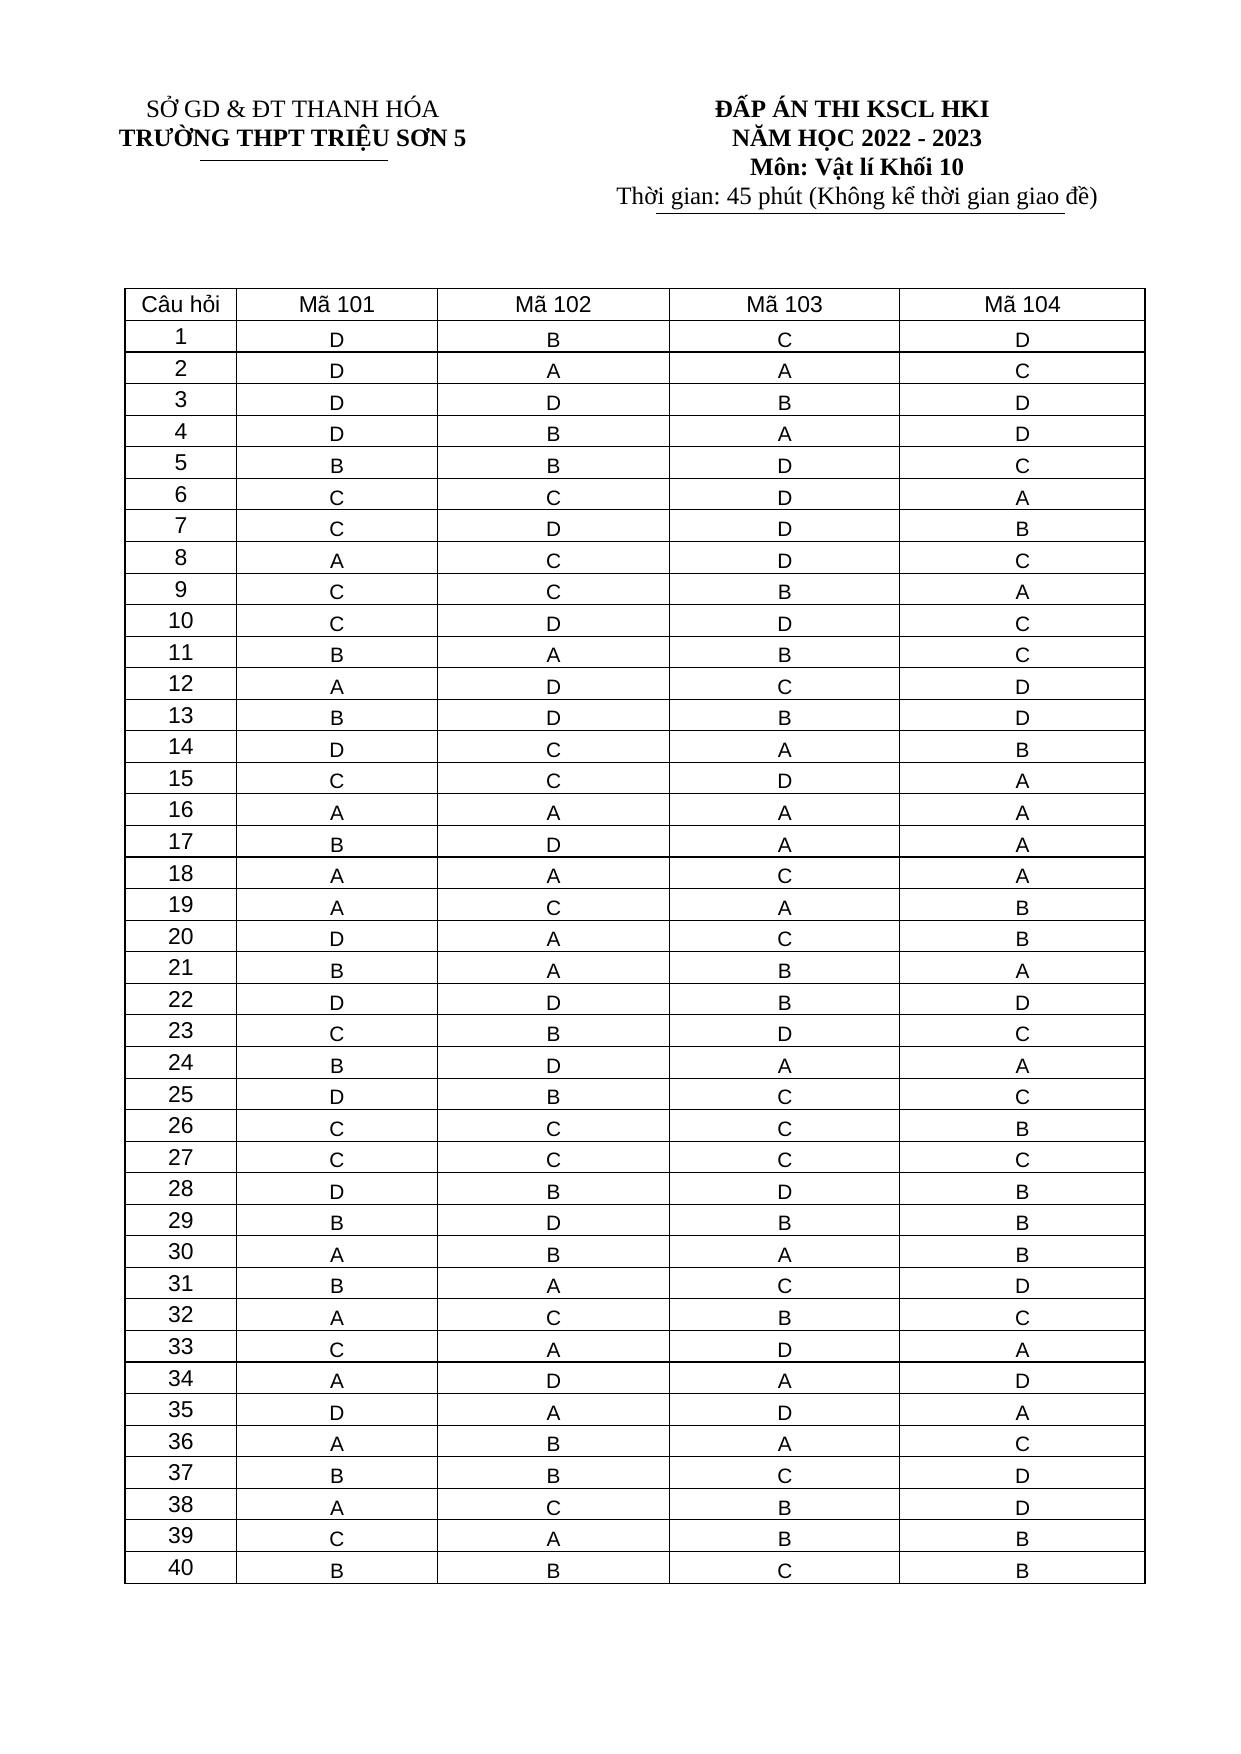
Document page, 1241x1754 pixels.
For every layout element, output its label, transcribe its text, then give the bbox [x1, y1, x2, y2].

table_cell C [900, 353, 1144, 383]
table_cell 2 [126, 353, 236, 383]
table_cell B [670, 574, 899, 604]
table_cell D [237, 384, 437, 414]
table_cell C [237, 1520, 437, 1551]
table_header [63, 95, 1207, 255]
table_cell D [670, 1015, 899, 1046]
table_cell A [900, 574, 1144, 604]
table_cell D [237, 1173, 437, 1204]
table_cell C [670, 668, 899, 699]
table_cell A [438, 1520, 669, 1551]
table_cell B [438, 1236, 669, 1267]
table_cell 18 [126, 858, 236, 888]
table_cell C [237, 479, 437, 509]
table_cell B [237, 952, 437, 983]
table_cell 13 [126, 700, 236, 730]
table_cell B [900, 889, 1144, 919]
table_cell 14 [126, 731, 236, 762]
table_cell B [438, 1552, 669, 1582]
table_cell 23 [126, 1015, 236, 1046]
table_cell C [438, 763, 669, 793]
table_cell B [438, 321, 669, 351]
table_cell 5 [126, 447, 236, 478]
table_cell D [438, 1363, 669, 1393]
table_cell A [670, 353, 899, 383]
table_cell A [438, 794, 669, 825]
table_cell 1 [126, 321, 236, 351]
table_cell D [670, 479, 899, 509]
table_cell B [237, 700, 437, 730]
table_cell C [900, 1079, 1144, 1109]
table_cell D [900, 1489, 1144, 1519]
table_cell C [438, 889, 669, 919]
table_cell D [438, 668, 669, 699]
table_cell D [438, 700, 669, 730]
table_cell C [237, 1110, 437, 1141]
table_cell 37 [126, 1457, 236, 1488]
table_cell D [900, 416, 1144, 446]
table_cell 10 [126, 605, 236, 636]
table_cell D [900, 384, 1144, 414]
table_cell C [670, 1142, 899, 1172]
table_cell C [900, 542, 1144, 572]
table_cell D [237, 731, 437, 762]
table_cell B [237, 1457, 437, 1488]
table_cell D [900, 668, 1144, 699]
table_cell B [900, 1552, 1144, 1582]
table_cell B [237, 447, 437, 478]
table_cell D [438, 1205, 669, 1235]
table_cell B [438, 1426, 669, 1456]
table_cell A [900, 1047, 1144, 1077]
table_cell B [438, 1079, 669, 1109]
table_cell 34 [126, 1363, 236, 1393]
table_cell D [670, 1173, 899, 1204]
table_cell B [670, 984, 899, 1014]
table_cell 12 [126, 668, 236, 699]
table_cell B [900, 731, 1144, 762]
table_cell 11 [126, 637, 236, 667]
table_cell B [670, 637, 899, 667]
table_cell B [237, 1268, 437, 1298]
table_cell A [670, 1363, 899, 1393]
table_cell C [438, 731, 669, 762]
table_cell B [670, 384, 899, 414]
table_cell B [670, 700, 899, 730]
table_cell D [237, 321, 437, 351]
table_cell B [237, 1552, 437, 1582]
table_cell D [438, 1047, 669, 1077]
table_cell A [900, 479, 1144, 509]
table_cell A [670, 731, 899, 762]
table_cell C [438, 1110, 669, 1141]
table_cell 20 [126, 921, 236, 951]
table_cell A [670, 1236, 899, 1267]
table_cell D [900, 1268, 1144, 1298]
table_cell A [670, 416, 899, 446]
table_cell B [670, 952, 899, 983]
table_cell C [438, 574, 669, 604]
table_cell C [900, 605, 1144, 636]
table_cell A [237, 542, 437, 572]
table_cell 22 [126, 984, 236, 1014]
table_cell C [900, 1299, 1144, 1330]
table_cell 39 [126, 1520, 236, 1551]
table_cell C [900, 1142, 1144, 1172]
table_cell 33 [126, 1331, 236, 1361]
table_cell A [237, 858, 437, 888]
table_cell B [237, 1047, 437, 1077]
table_cell A [237, 1299, 437, 1330]
table_cell 35 [126, 1394, 236, 1424]
table_cell B [438, 1173, 669, 1204]
table_cell 24 [126, 1047, 236, 1077]
table_cell B [670, 1489, 899, 1519]
table_cell C [237, 605, 437, 636]
table_cell C [438, 1489, 669, 1519]
table_cell D [237, 1394, 437, 1424]
table_cell C [670, 1457, 899, 1488]
table_cell C [670, 1110, 899, 1141]
table_cell C [237, 510, 437, 541]
table_cell A [237, 1489, 437, 1519]
table_cell C [237, 1142, 437, 1172]
table_cell B [670, 1520, 899, 1551]
table_cell D [670, 1331, 899, 1361]
table_cell A [900, 763, 1144, 793]
table_cell A [438, 637, 669, 667]
table_cell D [670, 510, 899, 541]
table_cell B [900, 510, 1144, 541]
table_cell 3 [126, 384, 236, 414]
table_cell C [670, 1079, 899, 1109]
table_cell 21 [126, 952, 236, 983]
table_cell C [438, 1142, 669, 1172]
table_cell 7 [126, 510, 236, 541]
table_cell 38 [126, 1489, 236, 1519]
table_cell 31 [126, 1268, 236, 1298]
table_header Mã 101 [237, 289, 437, 320]
table_cell B [900, 1205, 1144, 1235]
table_cell 30 [126, 1236, 236, 1267]
table_cell 26 [126, 1110, 236, 1141]
table_cell A [900, 794, 1144, 825]
table_cell A [900, 858, 1144, 888]
table_cell A [237, 1426, 437, 1456]
table_cell A [237, 668, 437, 699]
table_cell C [670, 321, 899, 351]
table_cell C [237, 763, 437, 793]
table_cell D [900, 321, 1144, 351]
table_cell A [438, 858, 669, 888]
table_cell 29 [126, 1205, 236, 1235]
table_cell A [670, 889, 899, 919]
table_cell A [670, 794, 899, 825]
table_cell 15 [126, 763, 236, 793]
table_cell C [438, 479, 669, 509]
table_cell D [438, 826, 669, 856]
table_cell A [438, 952, 669, 983]
table_cell A [438, 1331, 669, 1361]
table_cell D [900, 700, 1144, 730]
table_cell B [237, 637, 437, 667]
table_cell C [900, 1426, 1144, 1456]
table_header Mã 103 [670, 289, 899, 320]
table_cell C [900, 447, 1144, 478]
table_cell C [237, 574, 437, 604]
table_cell A [900, 952, 1144, 983]
table_cell B [237, 826, 437, 856]
table_cell D [900, 1457, 1144, 1488]
table_cell D [670, 447, 899, 478]
table_cell A [900, 1331, 1144, 1361]
table_cell B [900, 921, 1144, 951]
table_cell B [900, 1236, 1144, 1267]
table_cell C [670, 858, 899, 888]
table_cell B [438, 447, 669, 478]
table_cell B [900, 1173, 1144, 1204]
table_cell D [438, 384, 669, 414]
table_cell B [237, 1205, 437, 1235]
table_cell A [670, 1047, 899, 1077]
table_cell D [438, 605, 669, 636]
table_cell B [438, 416, 669, 446]
table_cell D [900, 1363, 1144, 1393]
table_cell C [900, 1015, 1144, 1046]
table_cell B [438, 1457, 669, 1488]
table_cell D [670, 1394, 899, 1424]
table_cell C [237, 1015, 437, 1046]
table_cell 27 [126, 1142, 236, 1172]
table_cell A [438, 1268, 669, 1298]
table_cell D [670, 763, 899, 793]
table_cell C [900, 637, 1144, 667]
table_cell D [438, 984, 669, 1014]
table_header Câu hỏi [126, 289, 236, 320]
table_cell 40 [126, 1552, 236, 1582]
table_cell 4 [126, 416, 236, 446]
table_cell C [670, 921, 899, 951]
table_cell A [237, 1236, 437, 1267]
table_cell B [900, 1520, 1144, 1551]
table_cell A [237, 1363, 437, 1393]
table_header Mã 102 [438, 289, 669, 320]
table_cell C [438, 542, 669, 572]
table_cell D [237, 1079, 437, 1109]
table_cell B [900, 1110, 1144, 1141]
table_cell A [438, 353, 669, 383]
table_cell A [900, 1394, 1144, 1424]
table_cell 36 [126, 1426, 236, 1456]
table_cell 9 [126, 574, 236, 604]
table_cell D [670, 542, 899, 572]
table_cell 25 [126, 1079, 236, 1109]
table_cell D [900, 984, 1144, 1014]
table_cell D [237, 353, 437, 383]
table_cell D [237, 416, 437, 446]
table_cell A [237, 889, 437, 919]
table_cell B [438, 1015, 669, 1046]
table_cell A [670, 1426, 899, 1456]
table_cell A [438, 1394, 669, 1424]
table_cell 19 [126, 889, 236, 919]
table_cell D [438, 510, 669, 541]
table_cell A [237, 794, 437, 825]
table_cell A [900, 826, 1144, 856]
table_cell B [670, 1205, 899, 1235]
table_cell C [670, 1268, 899, 1298]
table_cell 6 [126, 479, 236, 509]
table_cell C [237, 1331, 437, 1361]
table_header Mã 104 [900, 289, 1144, 320]
table_cell 28 [126, 1173, 236, 1204]
table_cell 8 [126, 542, 236, 572]
table_cell 16 [126, 794, 236, 825]
table_cell 17 [126, 826, 236, 856]
table_cell B [670, 1299, 899, 1330]
table_cell D [237, 984, 437, 1014]
table_cell D [670, 605, 899, 636]
table_cell C [438, 1299, 669, 1330]
table_cell C [670, 1552, 899, 1582]
table_cell A [670, 826, 899, 856]
table_cell 32 [126, 1299, 236, 1330]
table_cell D [237, 921, 437, 951]
table_cell A [438, 921, 669, 951]
